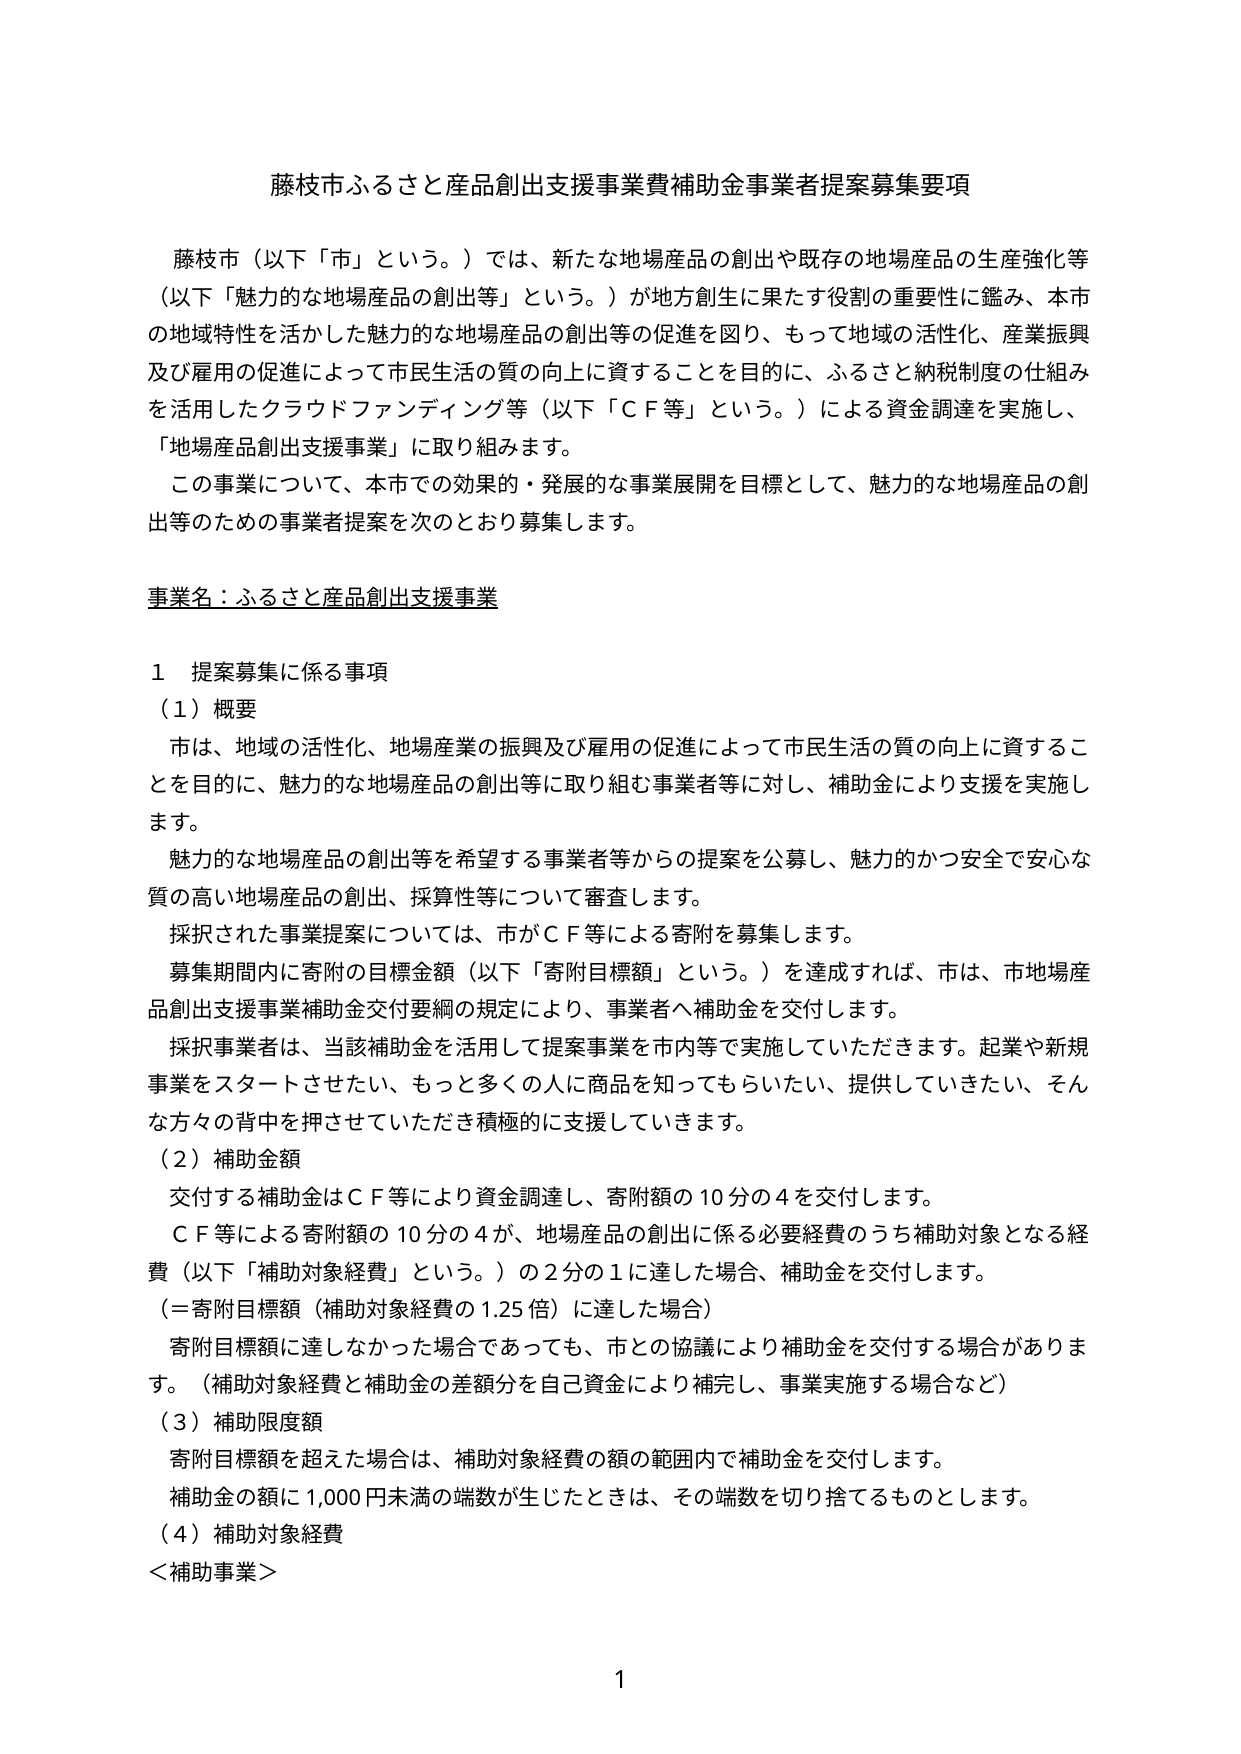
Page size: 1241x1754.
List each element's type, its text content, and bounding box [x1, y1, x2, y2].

text 魅力的な地場産品の創出等を希望する事業者等からの提案を公募し、魅力的かつ安全で安心な質の高い地場産品の創出、採算性等について審査します。 [148, 839, 1092, 914]
text （４）補助対象経費 [148, 1514, 1092, 1552]
text 募集期間内に寄附の目標金額（以下「寄附目標額」という。）を達成すれば、市は、市地場産品創出支援事業補助金交付要綱の規定により、事業者へ補助金を交付します。 [148, 952, 1092, 1027]
text 藤枝市（以下「市」という。）では、新たな地場産品の創出や既存の地場産品の生産強化等（以下「魅力的な地場産品の創出等」という。）が地方創生に果たす役割の重要性に鑑み、本市の地域特性を活かした魅力的な地場産品の創出等の促進を図り、もって地域の活性化、産業振興及び雇用の促進によって市民生活の質の向上に資することを目的に、ふるさと納税制度の仕組みを活用したクラウドファンディング等（以下「ＣＦ等」という。）による資金調達を実施し、「地場産品創出支援事業」に取り組みます。 [148, 239, 1092, 464]
text ＣＦ等による寄附額の10分の４が、地場産品の創出に係る必要経費のうち補助対象となる経費（以下「補助対象経費」という。）の２分の１に達した場合、補助金を交付します。 [148, 1214, 1092, 1289]
text （３）補助限度額 [148, 1402, 1092, 1439]
text 採択された事業提案については、市がＣＦ等による寄附を募集します。 [148, 914, 1092, 952]
text 寄附目標額を超えた場合は、補助対象経費の額の範囲内で補助金を交付します。 [148, 1439, 1092, 1477]
text 交付する補助金はＣＦ等により資金調達し、寄附額の10分の４を交付します。 [148, 1177, 1092, 1214]
text 藤枝市ふるさと産品創出支援事業費補助金事業者提案募集要項 [148, 164, 1092, 202]
text この事業について、本市での効果的・発展的な事業展開を目標として、魅力的な地場産品の創出等のための事業者提案を次のとおり募集します。 [148, 464, 1092, 539]
text （１）概要 [148, 689, 1092, 727]
text １ 提案募集に係る事項 [148, 652, 1092, 689]
text 市は、地域の活性化、地場産業の振興及び雇用の促進によって市民生活の質の向上に資することを目的に、魅力的な地場産品の創出等に取り組む事業者等に対し、補助金により支援を実施します。 [148, 727, 1092, 839]
text 採択事業者は、当該補助金を活用して提案事業を市内等で実施していただきます。起業や新規事業をスタートさせたい、もっと多くの人に商品を知ってもらいたい、提供していきたい、そんな方々の背中を押させていただき積極的に支援していきます。 [148, 1027, 1092, 1139]
text 事業名：ふるさと産品創出支援事業 [148, 577, 1092, 614]
text 補助金の額に1,000円未満の端数が生じたときは、その端数を切り捨てるものとします。 [148, 1477, 1092, 1514]
text （２）補助金額 [148, 1139, 1092, 1177]
text ＜補助事業＞ [148, 1552, 1092, 1589]
text 寄附目標額に達しなかった場合であっても、市との協議により補助金を交付する場合があります。（補助対象経費と補助金の差額分を自己資金により補完し、事業実施する場合など） [148, 1327, 1092, 1402]
text （＝寄附目標額（補助対象経費の1.25倍）に達した場合） [148, 1289, 1092, 1327]
